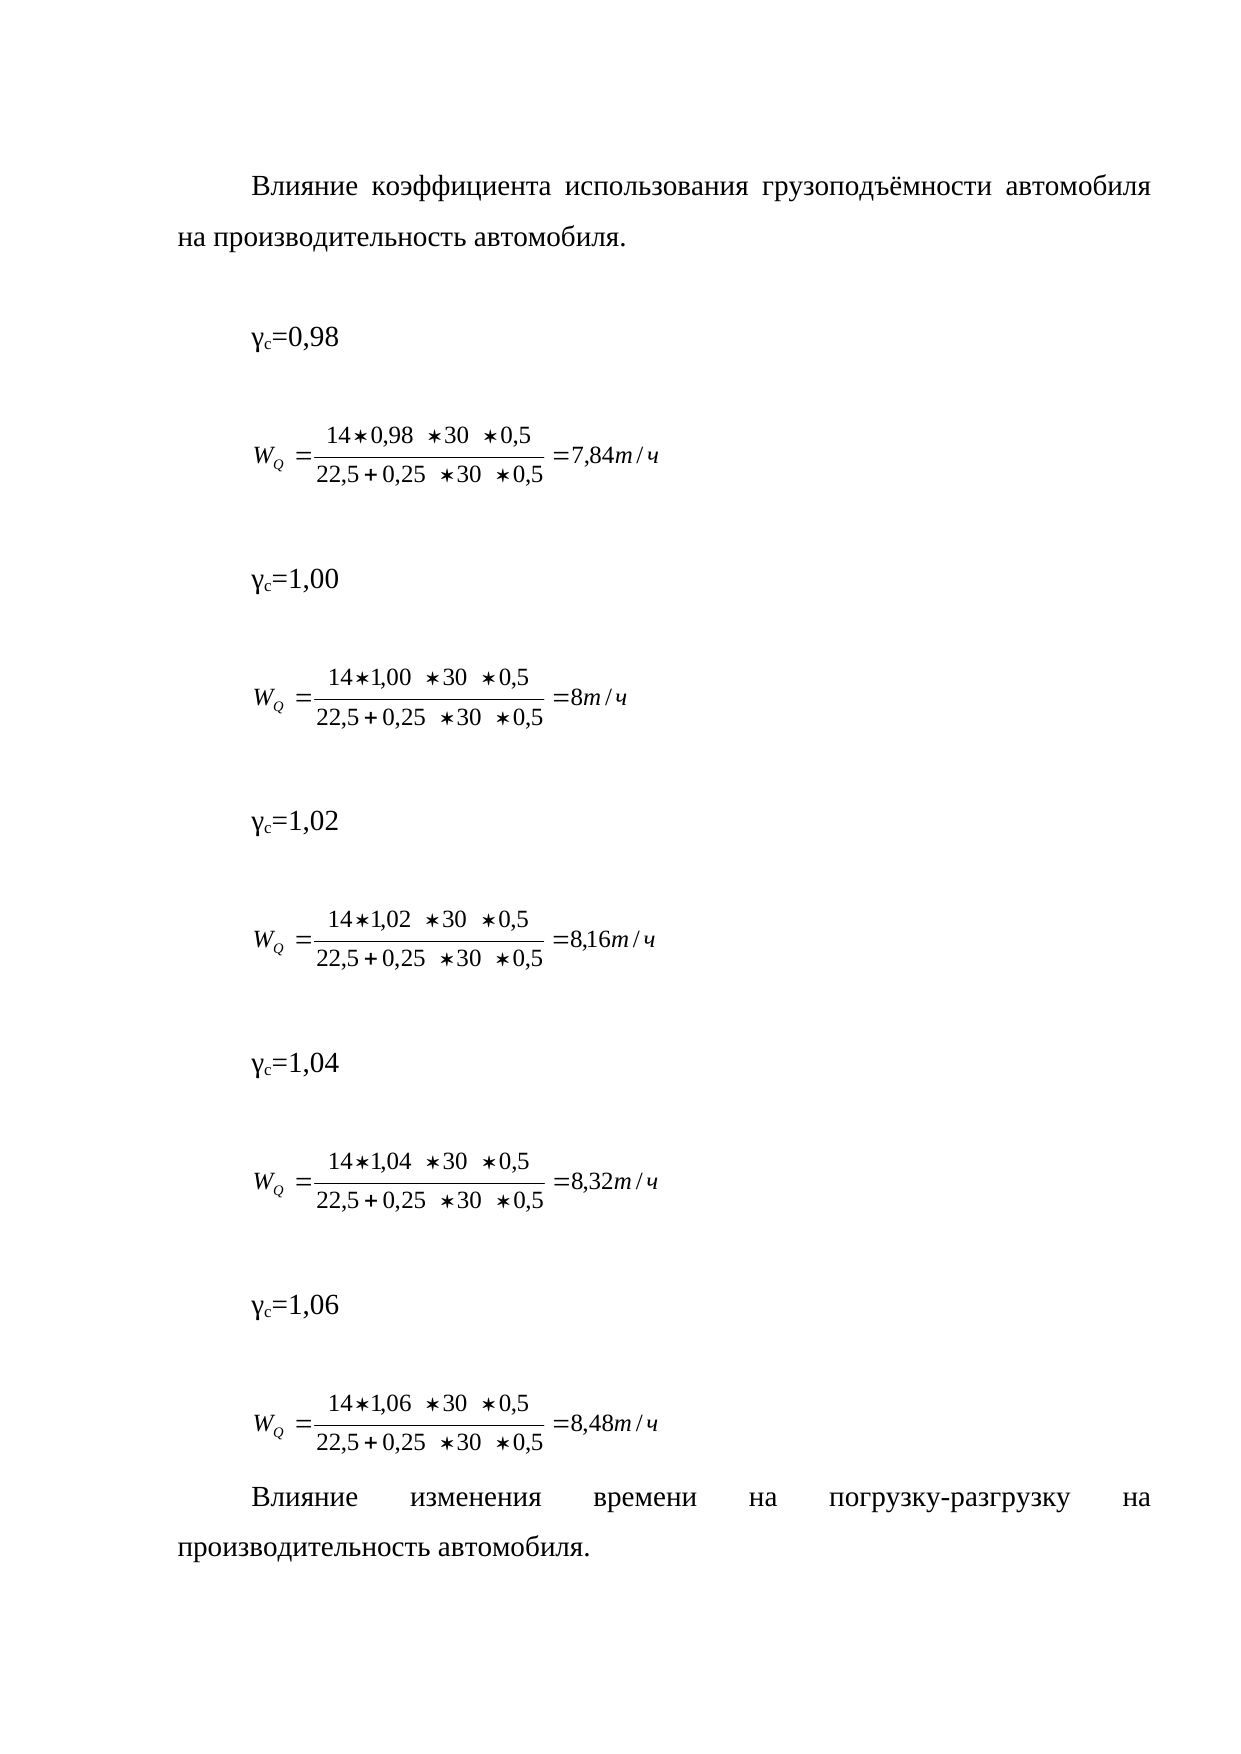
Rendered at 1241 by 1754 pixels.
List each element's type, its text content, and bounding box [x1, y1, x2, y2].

text γс=1,02 [177, 803, 1152, 837]
text Влияние коэффициента использования грузоподъёмности автомобиля на производительность автомобиля. [177, 168, 1152, 252]
text γс=0,98 [177, 319, 1152, 353]
text γс=1,04 [177, 1045, 1152, 1079]
text Влияние изменения времени на погрузку-разгрузку на производительность автомобиля. [177, 1479, 1152, 1563]
text γс=1,00 [177, 561, 1152, 595]
text γс=1,06 [177, 1287, 1152, 1321]
